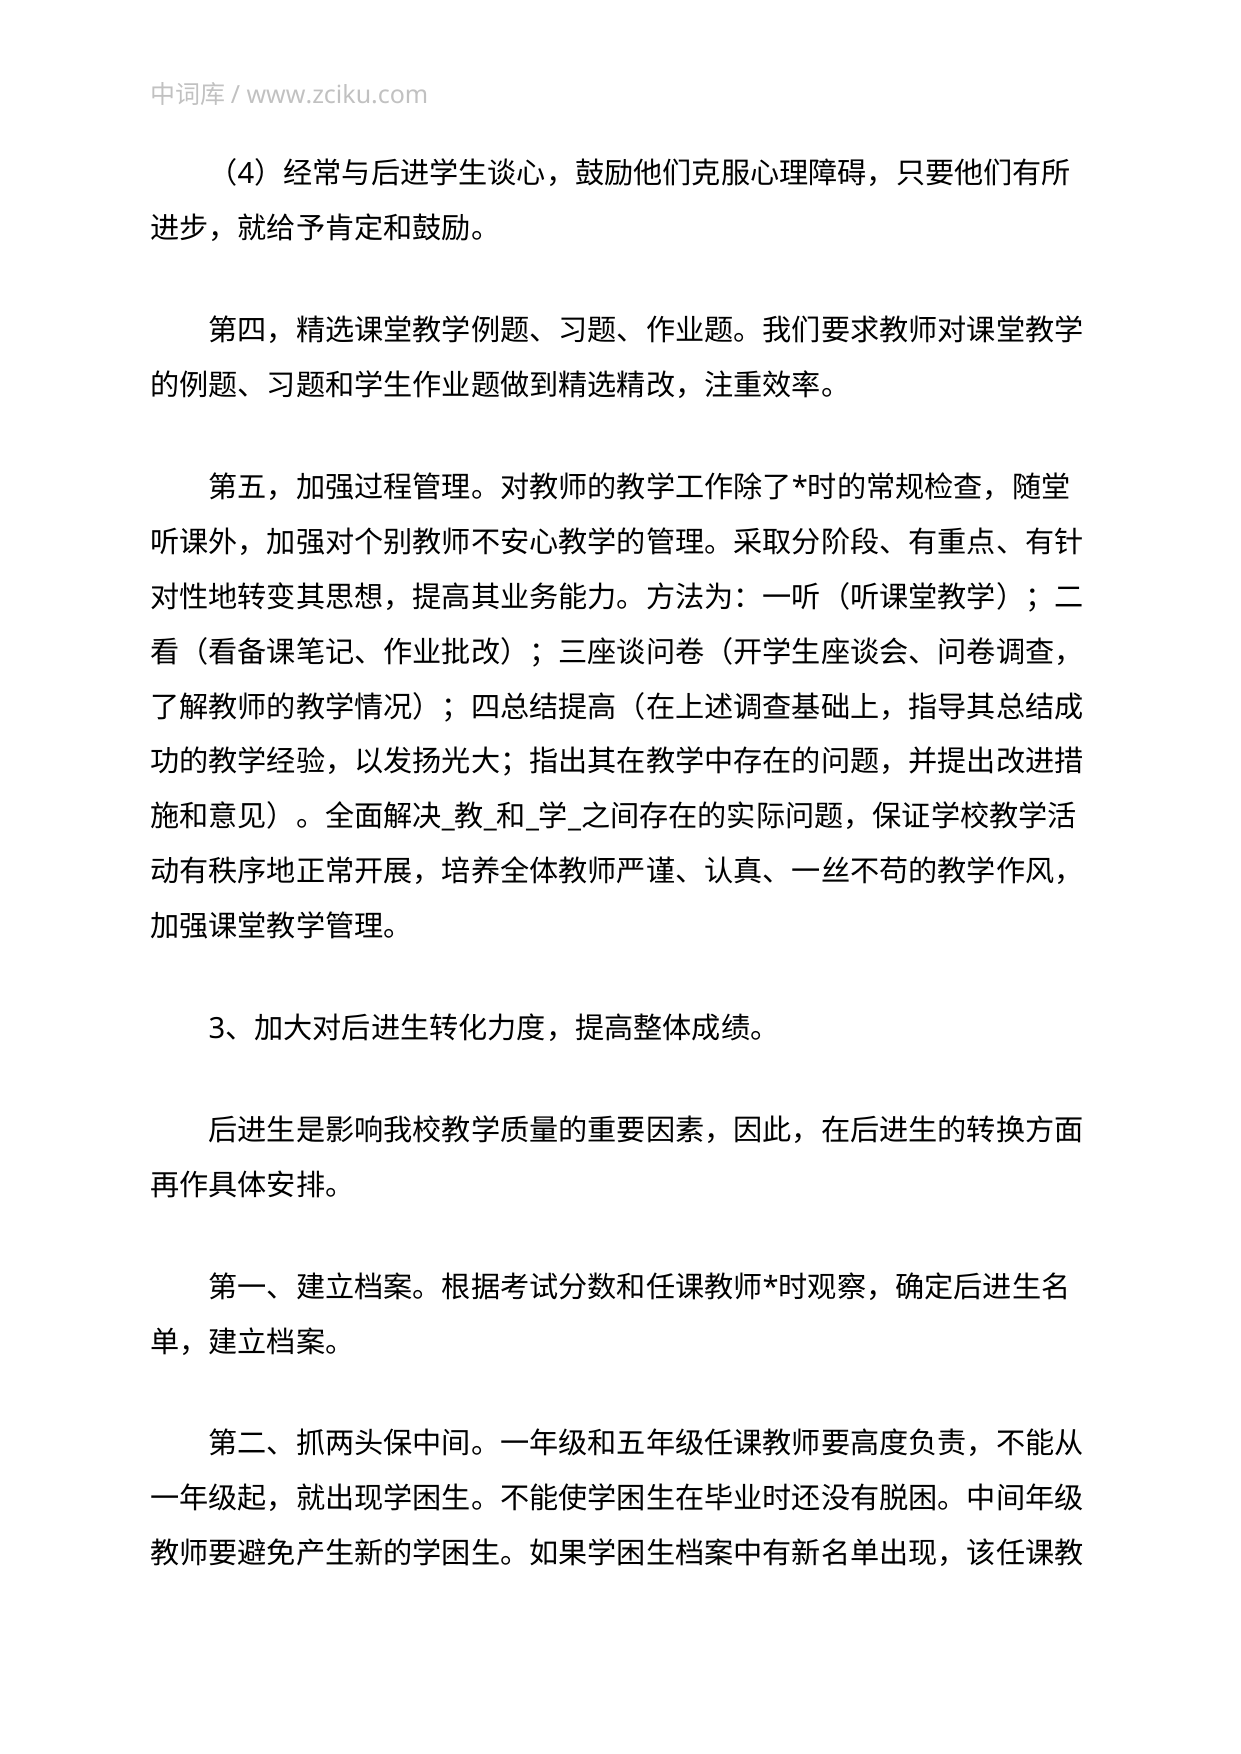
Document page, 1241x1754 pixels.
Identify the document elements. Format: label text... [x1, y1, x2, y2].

text 3、加大对后进生转化力度，提高整体成绩。 [150, 1004, 1090, 1047]
text 第四，精选课堂教学例题、习题、作业题。我们要求教师对课堂教学的例题、习题和学生作业题做到精选精改，注重效率。 [150, 307, 1090, 404]
text （4）经常与后进学生谈心，鼓励他们克服心理障碍，只要他们有所进步，就给予肯定和鼓励。 [150, 150, 1090, 247]
text 后进生是影响我校教学质量的重要因素，因此，在后进生的转换方面再作具体安排。 [150, 1107, 1090, 1204]
text 第一、建立档案。根据考试分数和任课教师*时观察，确定后进生名单，建立档案。 [150, 1263, 1090, 1361]
text 第五，加强过程管理。对教师的教学工作除了*时的常规检查，随堂听课外，加强对个别教师不安心教学的管理。采取分阶段、有重点、有针对性地转变其思想，提高其业务能力。方法为：一听（听课堂教学）；二看（看备课笔记、作业批改）；三座谈问卷（开学生座谈会、问卷调查，了解教师的教学情况）；四总结提高（在上述调查基础上，指导其总结成功的教学经验，以发扬光大；指出其在教学中存在的问题，并提出改进措施和意见）。全面解决_教_和_学_之间存在的实际问题，保证学校教学活动有秩序地正常开展，培养全体教师严谨、认真、一丝不苟的教学作风，加强课堂教学管理。 [150, 463, 1090, 945]
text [150, 1420, 1090, 1572]
